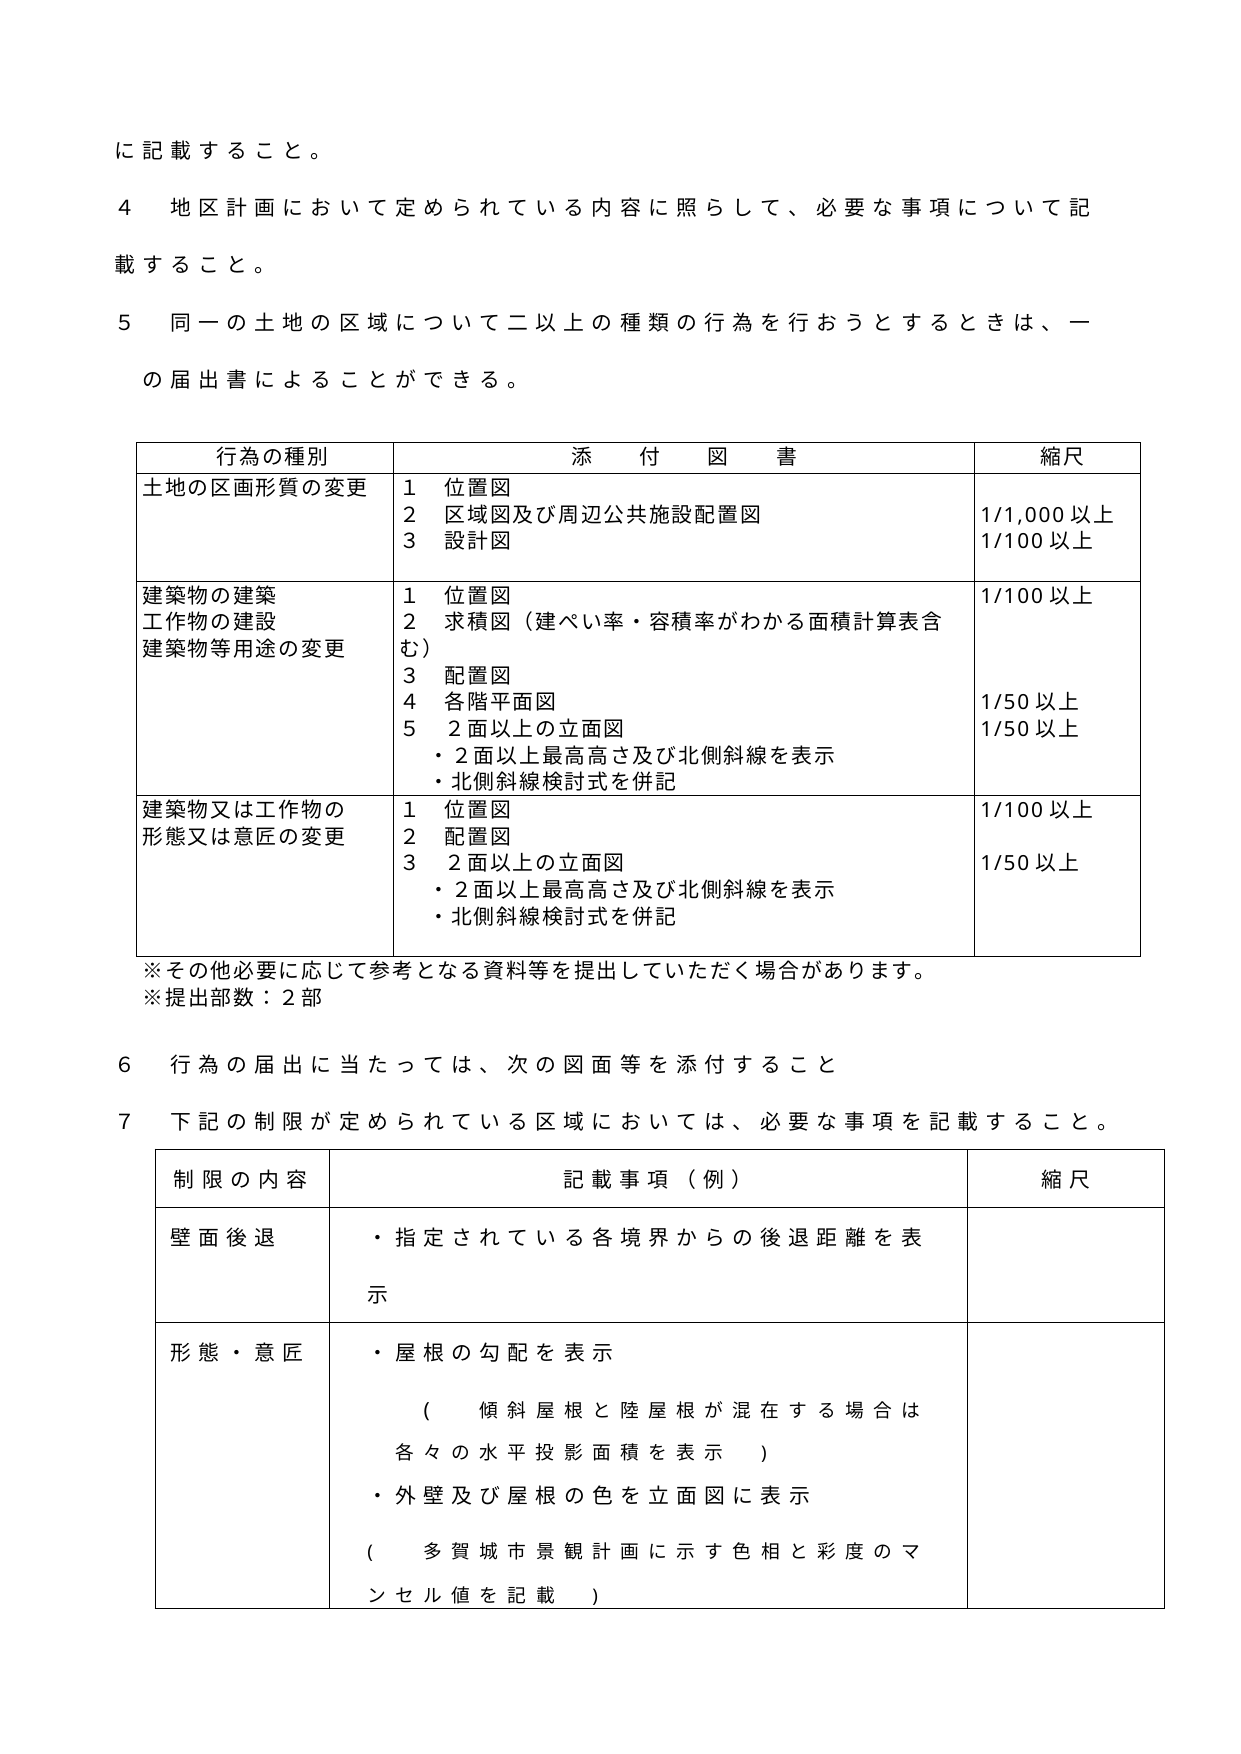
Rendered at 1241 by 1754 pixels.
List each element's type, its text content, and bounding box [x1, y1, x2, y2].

text ４ 地区計画において定められている内容に照らして、必要な事項について記載すること。 [114, 178, 1101, 292]
table_header 記載事項（例） [330, 1150, 967, 1207]
table_cell 形態・意匠 [156, 1323, 329, 1608]
table_cell ・指定されている各境界からの後退距離を表示 [330, 1208, 967, 1322]
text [114, 121, 1101, 178]
text ７ 下記の制限が定められている区域においては、必要な事項を記載すること。 [114, 1091, 1126, 1148]
table_cell [968, 1323, 1164, 1608]
table_cell [968, 1208, 1164, 1322]
table_cell 壁面後退 [156, 1208, 329, 1322]
table_header 制限の内容 [156, 1150, 329, 1207]
text ５ 同一の土地の区域について二以上の種類の行為を行おうとするときは、一の届出書によることができる。 [114, 292, 1101, 406]
table_header 縮尺 [968, 1150, 1164, 1207]
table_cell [330, 1323, 967, 1608]
text ６ 行為の届出に当たっては、次の図面等を添付すること [114, 406, 1101, 1091]
